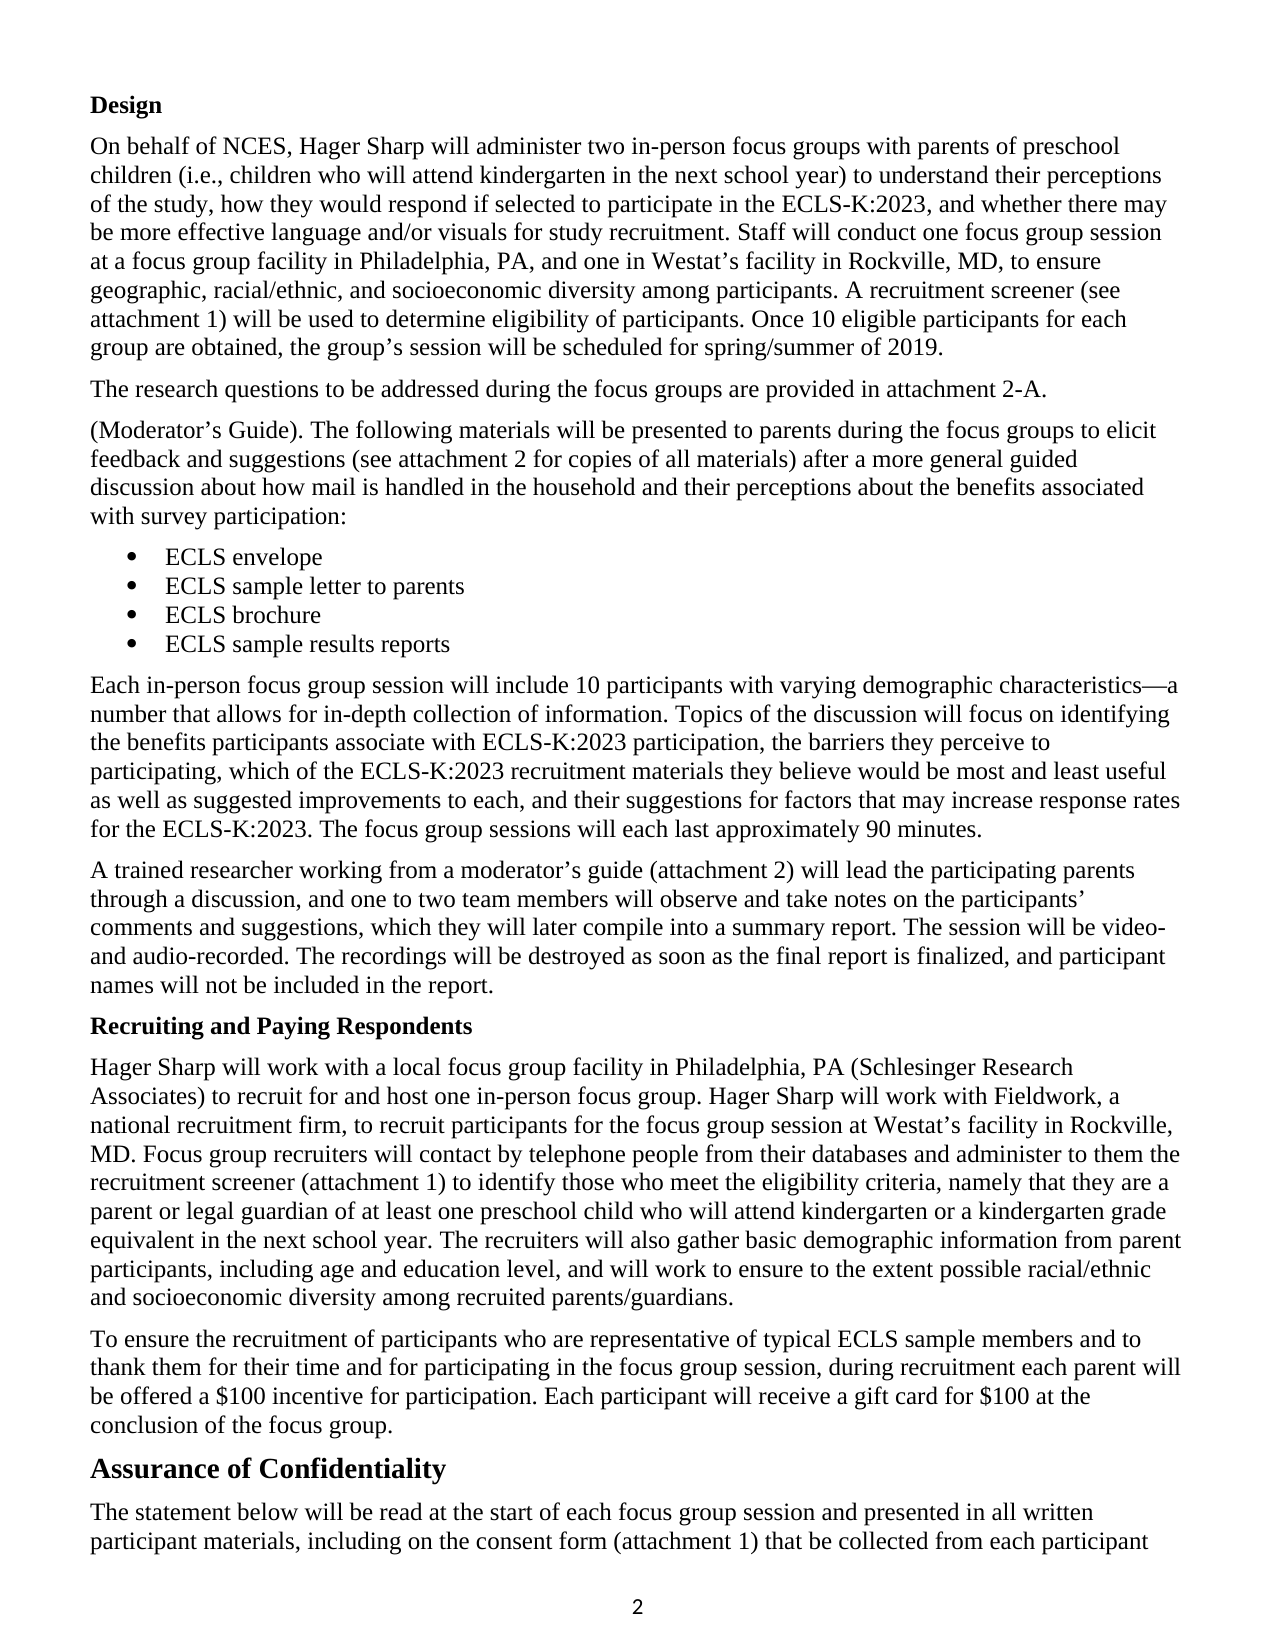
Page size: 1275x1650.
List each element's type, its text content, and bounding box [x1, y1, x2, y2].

text A trained researcher working from a moderator’s guide (attachment 2) will lead the participating parents through a discussion, and one to two team members will observe and take notes on the participants’ comments and suggestions, which they will later compile into a summary report. The session will be video- and audio-recorded. The recordings will be destroyed as soon as the final report is finalized, and participant names will not be included in the report. [90, 855, 1185, 999]
list ECLS brochure [127, 600, 1185, 629]
text On behalf of NCES, Hager Sharp will administer two in-person focus groups with parents of preschool children (i.e., children who will attend kindergarten in the next school year) to understand their perceptions of the study, how they would respond if selected to participate in the ECLS-K:2023, and whether there may be more effective language and/or visuals for study recruitment. Staff will conduct one focus group session at a focus group facility in Philadelphia, PA, and one in Westat’s facility in Rockville, MD, to ensure geographic, racial/ethnic, and socioeconomic diversity among participants. A recruitment screener (see attachment 1) will be used to determine eligibility of participants. Once 10 eligible participants for each group are obtained, the group’s session will be scheduled for spring/summer of 2019. [90, 131, 1185, 361]
text Design [90, 90, 1185, 119]
list ECLS sample results reports [127, 629, 1185, 657]
text Hager Sharp will work with a local focus group facility in Philadelphia, PA (Schlesinger Research Associates) to recruit for and host one in-person focus group. Hager Sharp will work with Fieldwork, a national recruitment firm, to recruit participants for the focus group session at Westat’s facility in Rockville, MD. Focus group recruiters will contact by telephone people from their databases and administer to them the recruitment screener (attachment 1) to identify those who meet the eligibility criteria, namely that they are a parent or legal guardian of at least one preschool child who will attend kindergarten or a kindergarten grade equivalent in the next school year. The recruiters will also gather basic demographic information from parent participants, including age and education level, and will work to ensure to the extent possible racial/ethnic and socioeconomic diversity among recruited parents/guardians. [90, 1052, 1185, 1311]
text To ensure the recruitment of participants who are representative of typical ECLS sample members and to thank them for their time and for participating in the focus group session, during recruitment each parent will be offered a $100 incentive for participation. Each participant will receive a gift card for $100 at the conclusion of the focus group. [90, 1324, 1185, 1439]
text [90, 1497, 1185, 1555]
list ECLS sample letter to parents [127, 571, 1185, 600]
text The research questions to be addressed during the focus groups are provided in attachment 2-A. [90, 374, 1185, 402]
text Each in-person focus group session will include 10 participants with varying demographic characteristics—a number that allows for in-depth collection of information. Topics of the discussion will focus on identifying the benefits participants associate with ECLS-K:2023 participation, the barriers they perceive to participating, which of the ECLS-K:2023 recruitment materials they believe would be most and least useful as well as suggested improvements to each, and their suggestions for factors that may increase response rates for the ECLS-K:2023. The focus group sessions will each last approximately 90 minutes. [90, 670, 1185, 842]
text Assurance of Confidentiality [90, 1451, 1185, 1485]
text Recruiting and Paying Respondents [90, 1011, 1185, 1040]
text (Moderator’s Guide). The following materials will be presented to parents during the focus groups to elicit feedback and suggestions (see attachment 2 for copies of all materials) after a more general guided discussion about how mail is handled in the household and their perceptions about the benefits associated with survey participation: [90, 415, 1185, 530]
list ECLS envelope [127, 542, 1185, 571]
